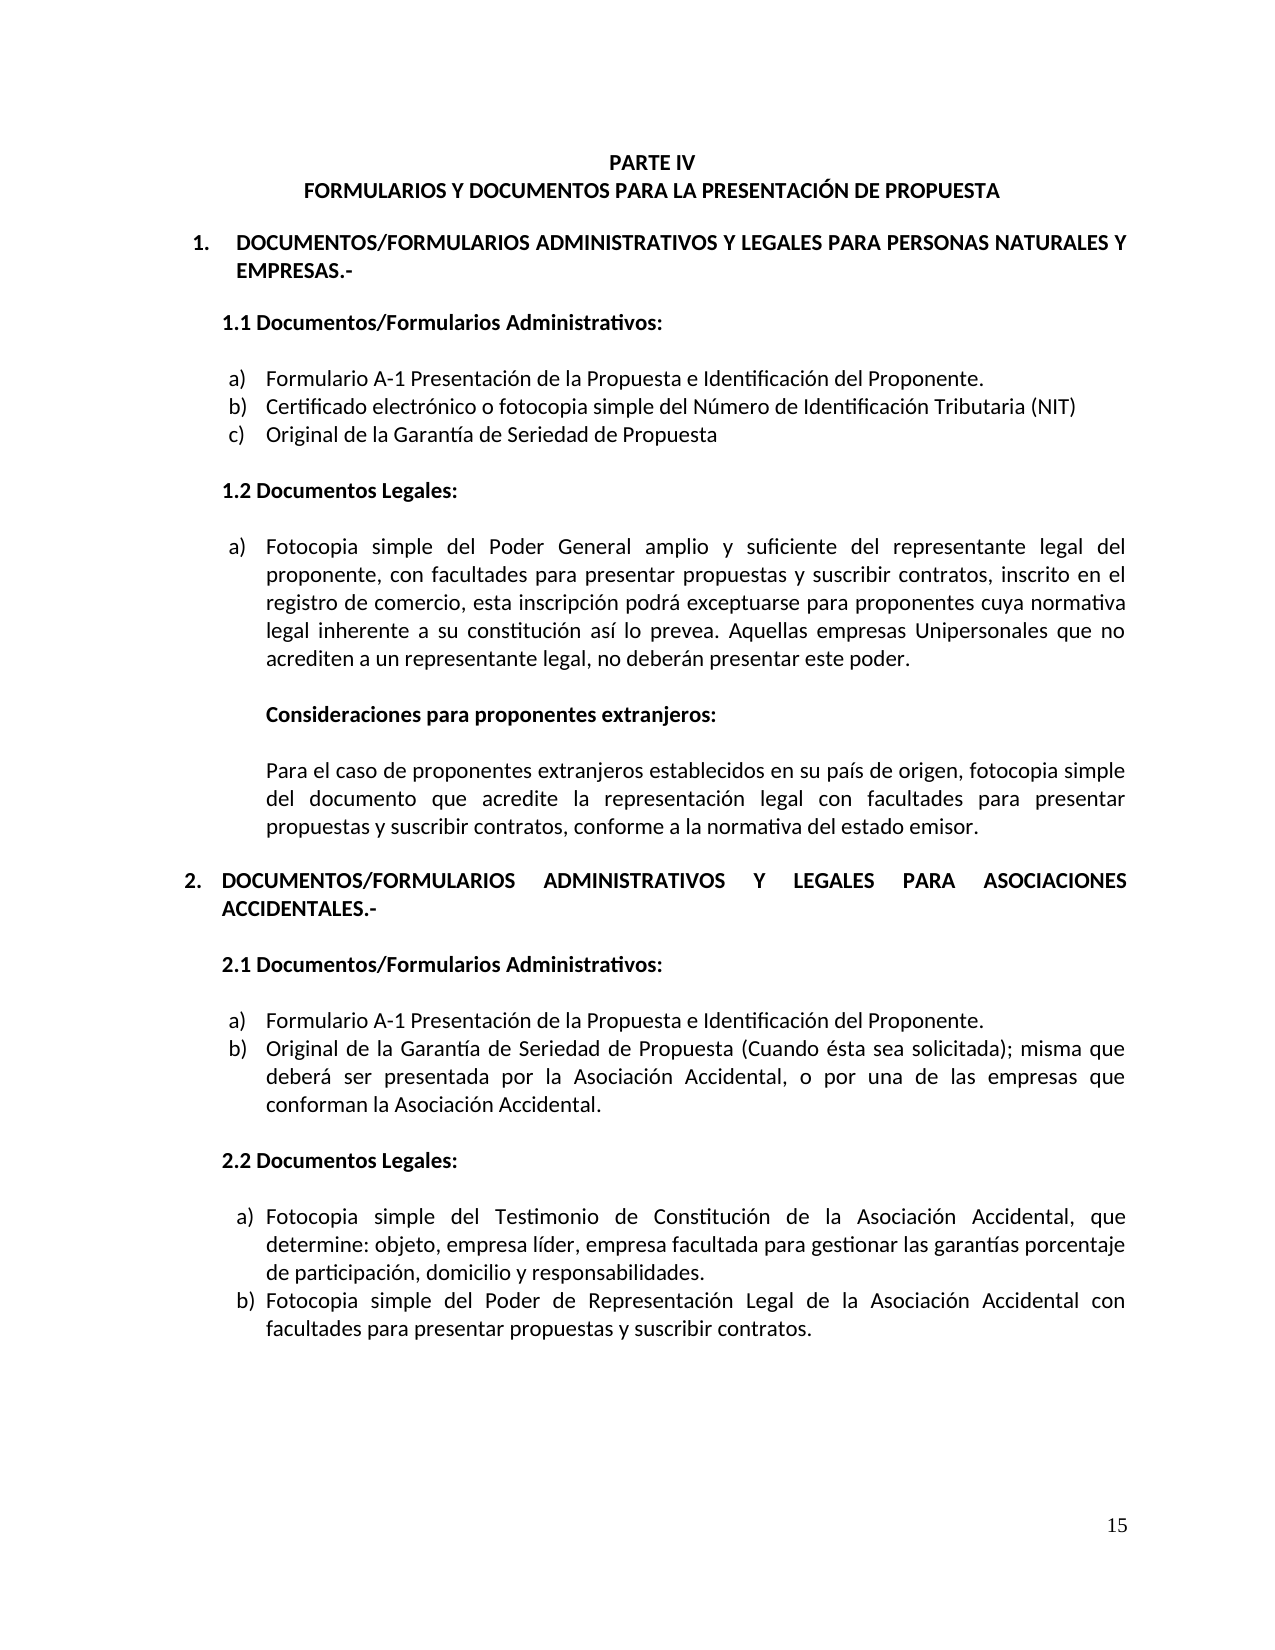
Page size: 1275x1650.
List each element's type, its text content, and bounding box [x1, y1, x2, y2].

list Fotocopia simple del Poder de Representación Legal de la Asociación Accidental con facultades para presentar propuestas y suscribir contratos. [236, 1286, 1127, 1342]
text PARTE IV [177, 148, 1127, 176]
list Fotocopia simple del Testimonio de Constitución de la Asociación Accidental, que determine: objeto, empresa líder, empresa facultada para gestionar las garantías porcentaje de participación, domicilio y responsabilidades. [236, 1202, 1127, 1286]
list DOCUMENTOS/FORMULARIOS ADMINISTRATIVOS Y LEGALES PARA ASOCIACIONES ACCIDENTALES.- [184, 866, 1127, 922]
list Consideraciones para proponentes extranjeros: [266, 700, 1127, 728]
text FORMULARIOS Y DOCUMENTOS PARA LA PRESENTACIÓN DE PROPUESTA [177, 176, 1127, 204]
text 1.1 Documentos/Formularios Administrativos: [177, 308, 1127, 336]
list Formulario A-1 Presentación de la Propuesta e Identificación del Proponente. [228, 364, 1127, 392]
list Formulario A-1 Presentación de la Propuesta e Identificación del Proponente. [228, 1006, 1127, 1034]
text 1.2 Documentos Legales: [177, 476, 1127, 504]
list Certificado electrónico o fotocopia simple del Número de Identificación Tributaria (NIT) [228, 392, 1127, 420]
text 2.1 Documentos/Formularios Administrativos: [222, 950, 1127, 978]
list Original de la Garantía de Seriedad de Propuesta [228, 420, 1127, 448]
text 2.2 Documentos Legales: [222, 1146, 1127, 1174]
text Para el caso de proponentes extranjeros establecidos en su país de origen, fotocopia simple del documento que acredite la representación legal con facultades para presentar propuestas y suscribir contratos, conforme a la normativa del estado emisor. [266, 756, 1127, 840]
list Original de la Garantía de Seriedad de Propuesta (Cuando ésta sea solicitada); misma que deberá ser presentada por la Asociación Accidental, o por una de las empresas que conforman la Asociación Accidental. [228, 1034, 1127, 1118]
list DOCUMENTOS/FORMULARIOS ADMINISTRATIVOS Y LEGALES PARA PERSONAS NATURALES Y EMPRESAS.- [192, 228, 1127, 284]
list Fotocopia simple del Poder General amplio y suficiente del representante legal del proponente, con facultades para presentar propuestas y suscribir contratos, inscrito en el registro de comercio, esta inscripción podrá exceptuarse para proponentes cuya normativa legal inherente a su constitución así lo prevea. Aquellas empresas Unipersonales que no acrediten a un representante legal, no deberán presentar este poder. [228, 532, 1127, 672]
